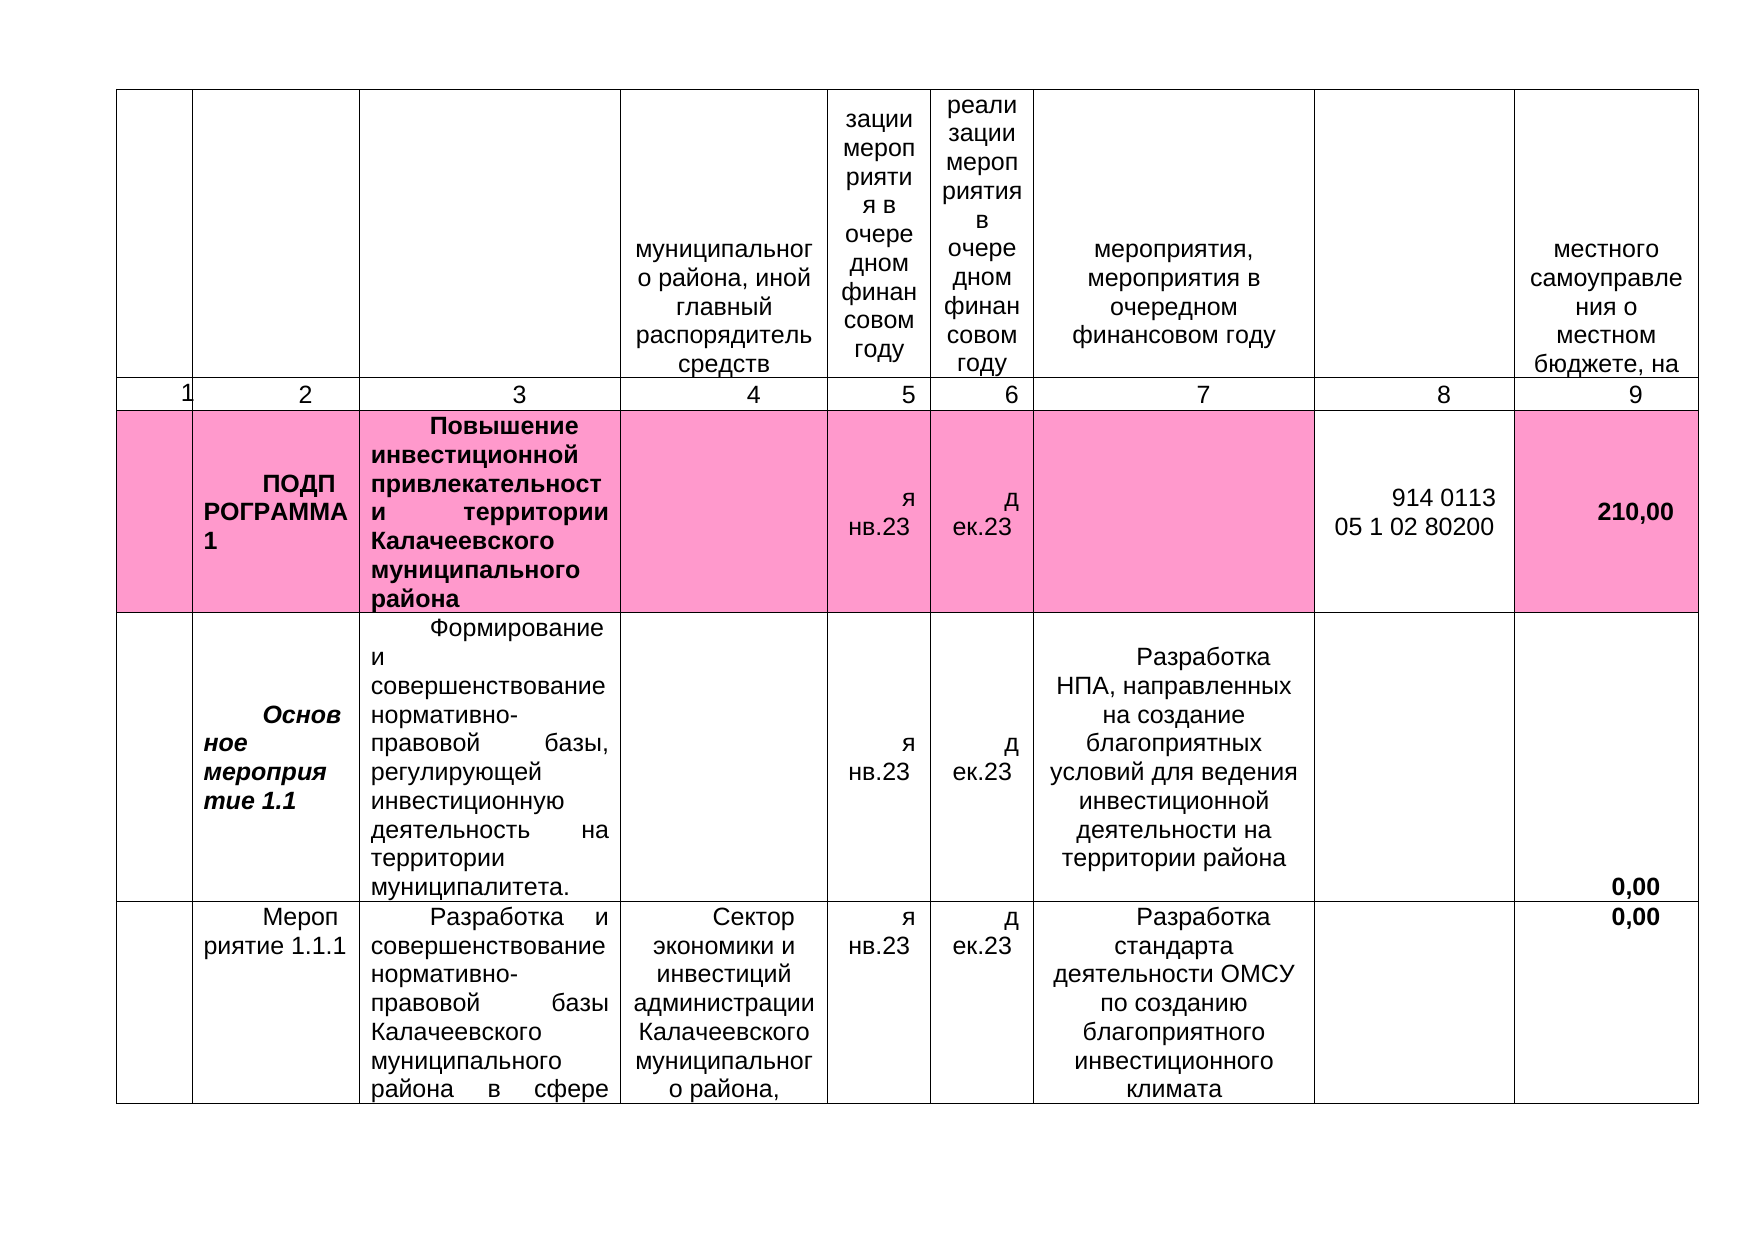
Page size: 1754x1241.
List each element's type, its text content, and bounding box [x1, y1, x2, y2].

table_cell дек.23 [931, 411, 1033, 612]
table_cell Формирование и совершенствование нормативно-правовой базы, регулирующей инвестиционную деятельность на территории муниципалитета. [360, 613, 620, 901]
table_cell янв.23 [828, 902, 930, 1103]
table_cell [1034, 411, 1314, 612]
table_cell Мероприятие 1.1.1 [193, 902, 359, 1103]
table_cell 6 [931, 378, 1033, 410]
table_cell 5 [828, 378, 930, 410]
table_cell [621, 902, 827, 1103]
table_cell 0,00 [1515, 902, 1698, 1103]
table_cell [1315, 902, 1514, 1103]
table_cell 1 [117, 378, 192, 410]
table_cell [621, 613, 827, 901]
table_cell дек.23 [931, 613, 1033, 901]
table_cell 7 [1034, 378, 1314, 410]
table_cell 210,00 [1515, 411, 1698, 612]
table_cell 4 [621, 378, 827, 410]
table_cell 3 [360, 378, 620, 410]
table_cell 0,00 [1515, 613, 1698, 901]
table_cell Основное мероприятие 1.1 [193, 613, 359, 901]
table_cell 8 [1315, 378, 1514, 410]
table_cell [117, 411, 192, 612]
table_cell 9 [1515, 378, 1698, 410]
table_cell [828, 90, 930, 377]
table_cell 914 0113 05 1 02 80200 [1315, 411, 1514, 612]
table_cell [931, 90, 1033, 377]
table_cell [360, 902, 620, 1103]
table_cell янв.23 [828, 613, 930, 901]
table_cell Разработка НПА, направленных на создание благоприятных условий для ведения инвестиционной деятельности на территории района [1034, 613, 1314, 901]
table_cell [1315, 613, 1514, 901]
table_cell янв.23 [828, 411, 930, 612]
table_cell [1034, 902, 1314, 1103]
table_cell [117, 613, 192, 901]
table_cell [621, 411, 827, 612]
table_cell дек.23 [931, 902, 1033, 1103]
table_cell 2 [193, 378, 359, 410]
table_cell Повышение инвестиционной привлекательности территории Калачеевского муниципального района [360, 411, 620, 612]
table_cell [117, 902, 192, 1103]
table_cell ПОДПРОГРАММА 1 [193, 411, 359, 612]
